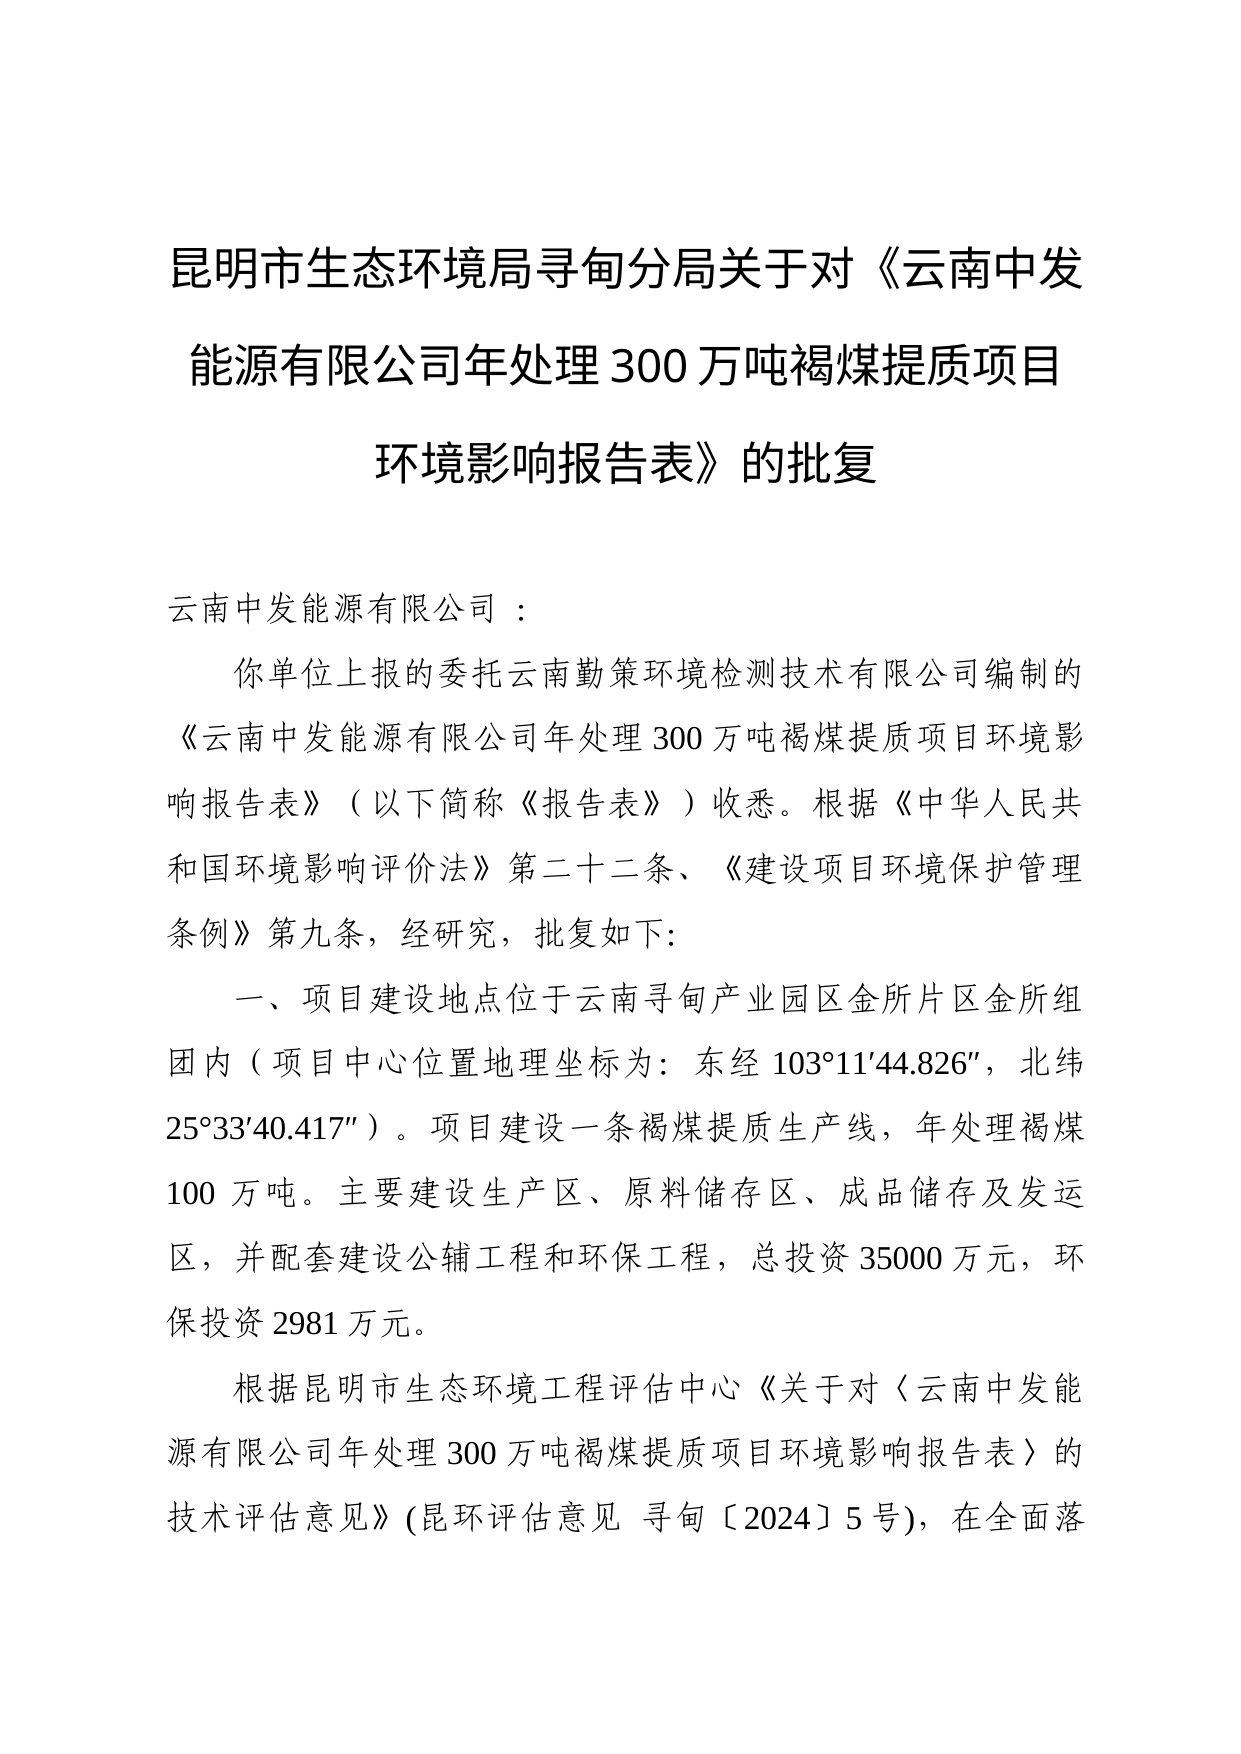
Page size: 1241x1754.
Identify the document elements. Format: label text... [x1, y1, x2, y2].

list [165, 1354, 1087, 1549]
list 一、项目建设地点位于云南寻甸产业园区金所片区金所组团内（项目中心位置地理坐标为：东经103°11′44.826″，北纬25°33′40.417″）。项目建设一条褐煤提质生产线，年处理褐煤100 万吨。主要建设生产区、原料储存区、成品储存及发运区，并配套建设公辅工程和环保工程，总投资35000万元，环保投资2981万元。 [165, 964, 1087, 1354]
list 你单位上报的委托云南勤策环境检测技术有限公司编制的《云南中发能源有限公司年处理300万吨褐煤提质项目环境影响报告表》（以下简称《报告表》）收悉。根据《中华人民共和国环境影响评价法》第二十二条、《建设项目环境保护管理条例》第九条，经研究，批复如下： [165, 639, 1087, 964]
text 云南中发能源有限公司 ： [165, 574, 1087, 639]
text 昆明市生态环境局寻甸分局关于对《云南中发能源有限公司年处理300万吨褐煤提质项目 [165, 217, 1087, 412]
text 环境影响报告表》的批复 [165, 412, 1087, 509]
